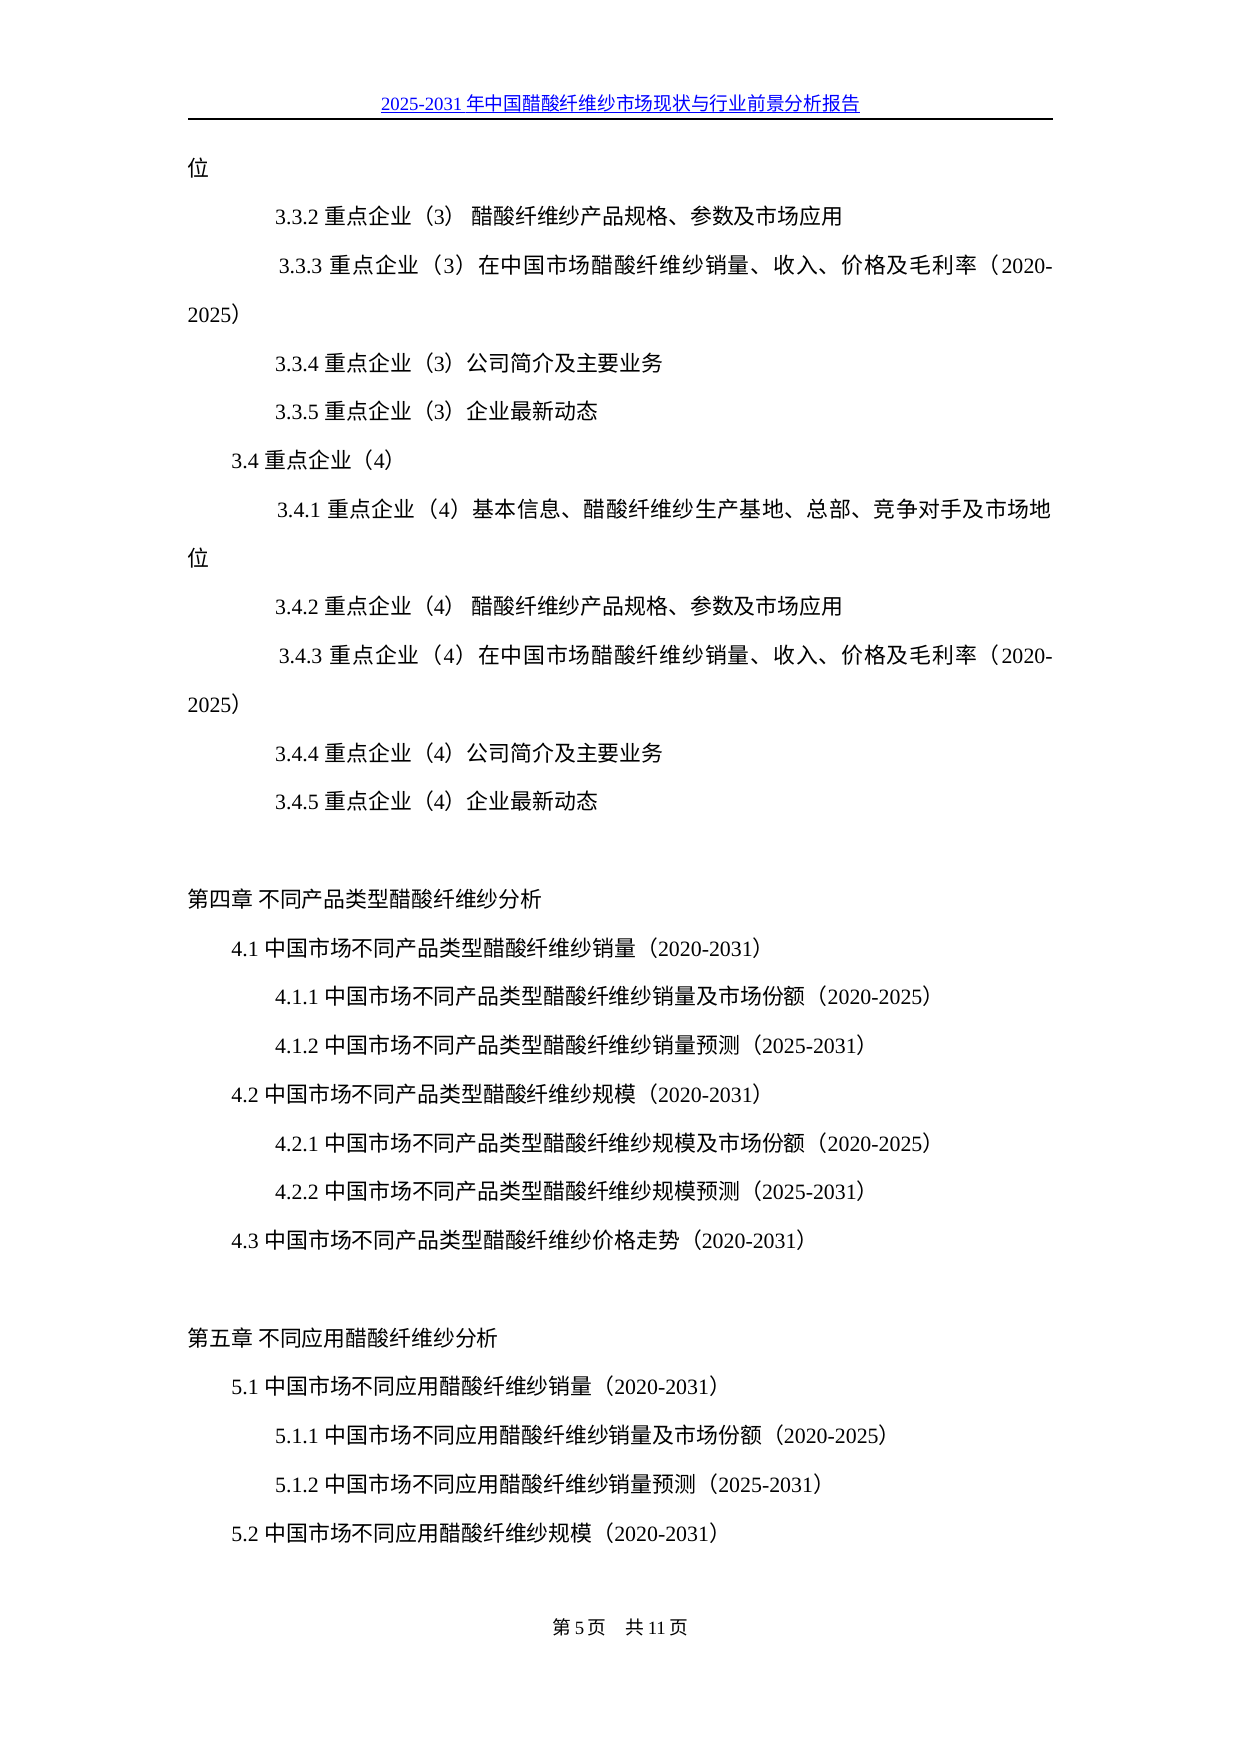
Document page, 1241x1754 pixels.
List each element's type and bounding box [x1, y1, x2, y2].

text [187, 150, 1053, 1548]
